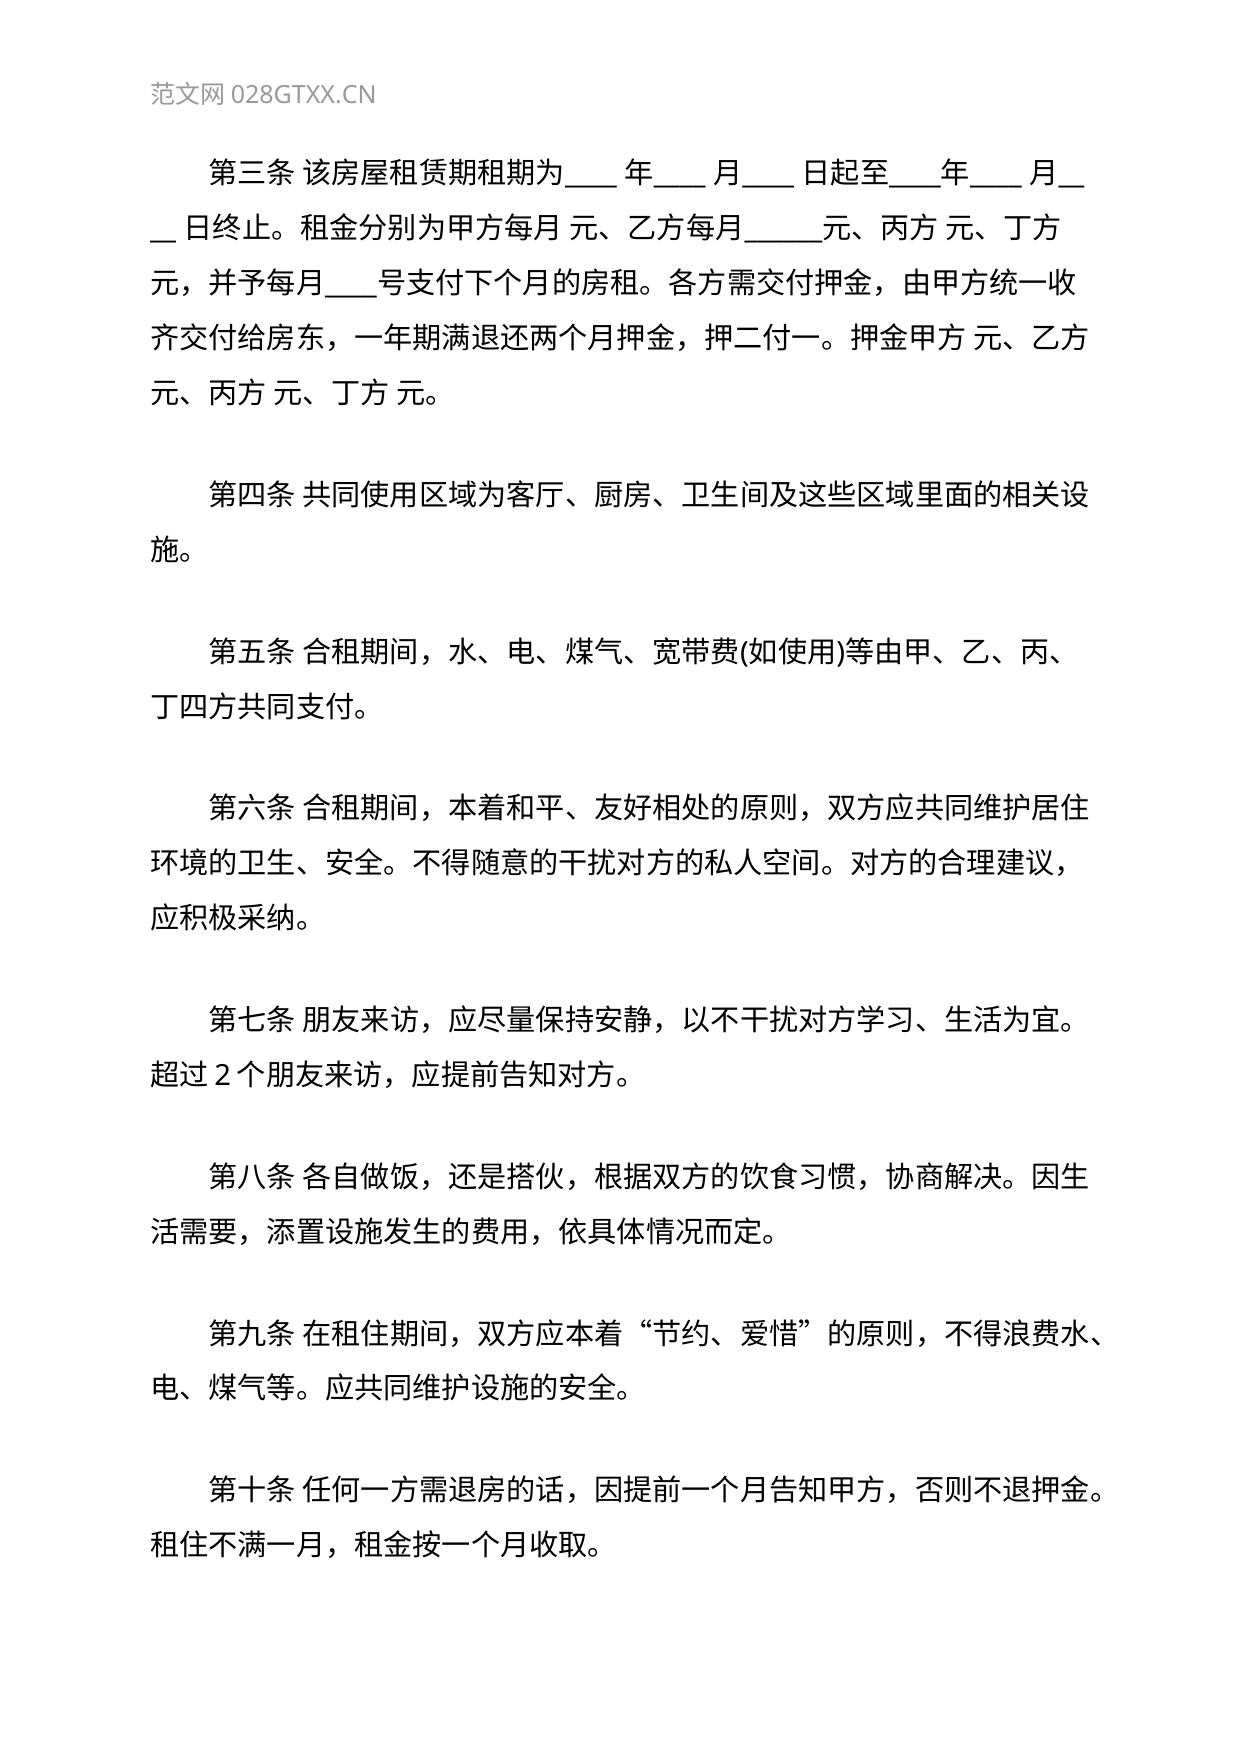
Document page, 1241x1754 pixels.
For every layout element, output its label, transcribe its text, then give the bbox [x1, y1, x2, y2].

text 第四条 共同使用区域为客厅、厨房、卫生间及这些区域里面的相关设施。 [150, 472, 1090, 569]
text 第九条 在租住期间，双方应本着“节约、爱惜”的原则，不得浪费水、电、煤气等。应共同维护设施的安全。 [150, 1310, 1090, 1407]
text 第三条 该房屋租赁期租期为____ 年____ 月____ 日起至____年____ 月____ 日终止。租金分别为甲方每月 元、乙方每月______元、丙方 元、丁方 元，并予每月____号支付下个月的房租。各方需交付押金，由甲方统一收齐交付给房东，一年期满退还两个月押金，押二付一。押金甲方 元、乙方 元、丙方 元、丁方 元。 [150, 150, 1090, 412]
text 第五条 合租期间，水、电、煤气、宽带费(如使用)等由甲、乙、丙、丁四方共同支付。 [150, 628, 1090, 726]
text 第十条 任何一方需退房的话，因提前一个月告知甲方，否则不退押金。租住不满一月，租金按一个月收取。 [150, 1467, 1090, 1564]
text 第六条 合租期间，本着和平、友好相处的原则，双方应共同维护居住环境的卫生、安全。不得随意的干扰对方的私人空间。对方的合理建议，应积极采纳。 [150, 785, 1090, 937]
text 第八条 各自做饭，还是搭伙，根据双方的饮食习惯，协商解决。因生活需要，添置设施发生的费用，依具体情况而定。 [150, 1153, 1090, 1251]
text 第七条 朋友来访，应尽量保持安静，以不干扰对方学习、生活为宜。超过2个朋友来访，应提前告知对方。 [150, 997, 1090, 1094]
